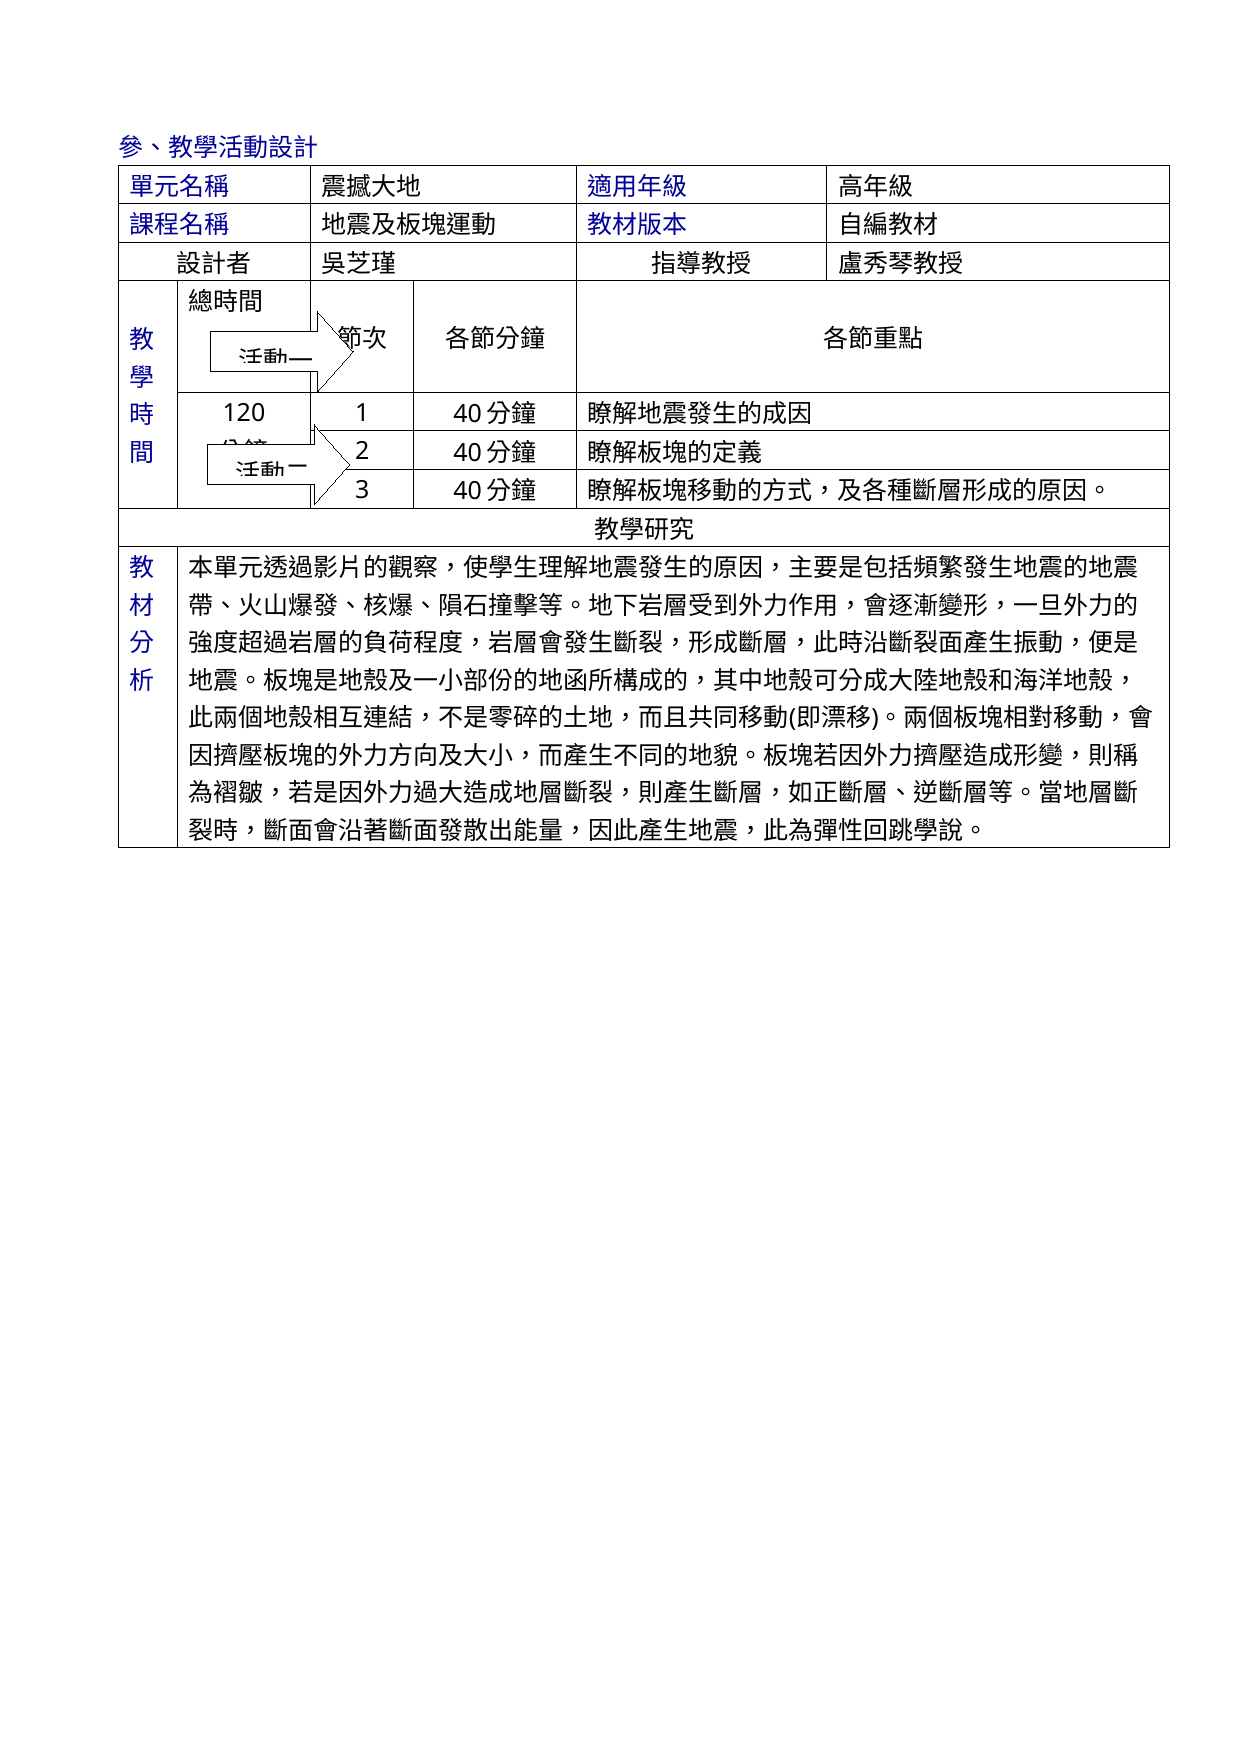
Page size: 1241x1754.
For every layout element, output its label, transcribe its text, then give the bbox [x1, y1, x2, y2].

table_cell 地震及板塊運動 [311, 204, 576, 242]
table_cell 40分鐘 [414, 393, 576, 430]
table_cell 教學時間 [119, 281, 177, 507]
table_cell 教學研究 [119, 509, 1169, 546]
table_cell 3 [311, 470, 413, 507]
table_cell 各節分鐘 [414, 281, 576, 392]
table_cell 40分鐘 [414, 431, 576, 469]
table_header 單元名稱 [119, 166, 310, 203]
table_cell 120 分鐘 [178, 393, 310, 507]
table_cell 自編教材 [827, 204, 1169, 242]
table_cell 總時間 [178, 281, 310, 392]
table_cell 瞭解板塊的定義 [577, 431, 1169, 469]
table_header 震撼大地 [311, 166, 576, 203]
table_cell 2 [321, 431, 413, 469]
table_cell 課程名稱 [119, 204, 310, 242]
table_cell 教材版本 [577, 204, 826, 242]
table_header 高年級 [827, 166, 1169, 203]
table_header 適用年級 [577, 166, 826, 203]
table_cell 設計者 [119, 243, 310, 280]
table_cell 瞭解板塊移動的方式，及各種斷層形成的原因。 [577, 470, 1169, 507]
table_cell 本單元透過影片的觀察，使學生理解地震發生的原因，主要是包括頻繁發生地震的地震帶、火山爆發、核爆、隕石撞擊等。地下岩層受到外力作用，會逐漸變形，一旦外力的強度超過岩層的負荷程度，岩層會發生斷裂，形成斷層，此時沿斷裂面產生振動，便是地震。板塊是地殼及一小部份的地函所構成的，其中地殼可分成大陸地殼和海洋地殼，此兩個地殼相互連結，不是零碎的土地，而且共同移動(即漂移)。兩個板塊相對移動，會因擠壓板塊的外力方向及大小，而產生不同的地貌。板塊若因外力擠壓造成形變，則稱為褶皺，若是因外力過大造成地層斷裂，則產生斷層，如正斷層、逆斷層等。當地層斷裂時，斷面會沿著斷面發散出能量，因此產生地震，此為彈性回跳學說。 [178, 547, 1169, 847]
table_cell 指導教授 [577, 243, 826, 280]
table_cell 吳芝瑾 [311, 243, 576, 280]
table_cell 盧秀琴教授 [827, 243, 1169, 280]
table_cell 1 [311, 393, 413, 430]
table_cell 40分鐘 [414, 470, 576, 507]
table_cell 各節重點 [577, 281, 1169, 392]
table_cell 瞭解地震發生的成因 [577, 393, 1169, 430]
text 參、教學活動設計 [118, 127, 1122, 164]
table_cell 節次 [311, 281, 413, 392]
table_cell 教材分析 [119, 547, 177, 847]
